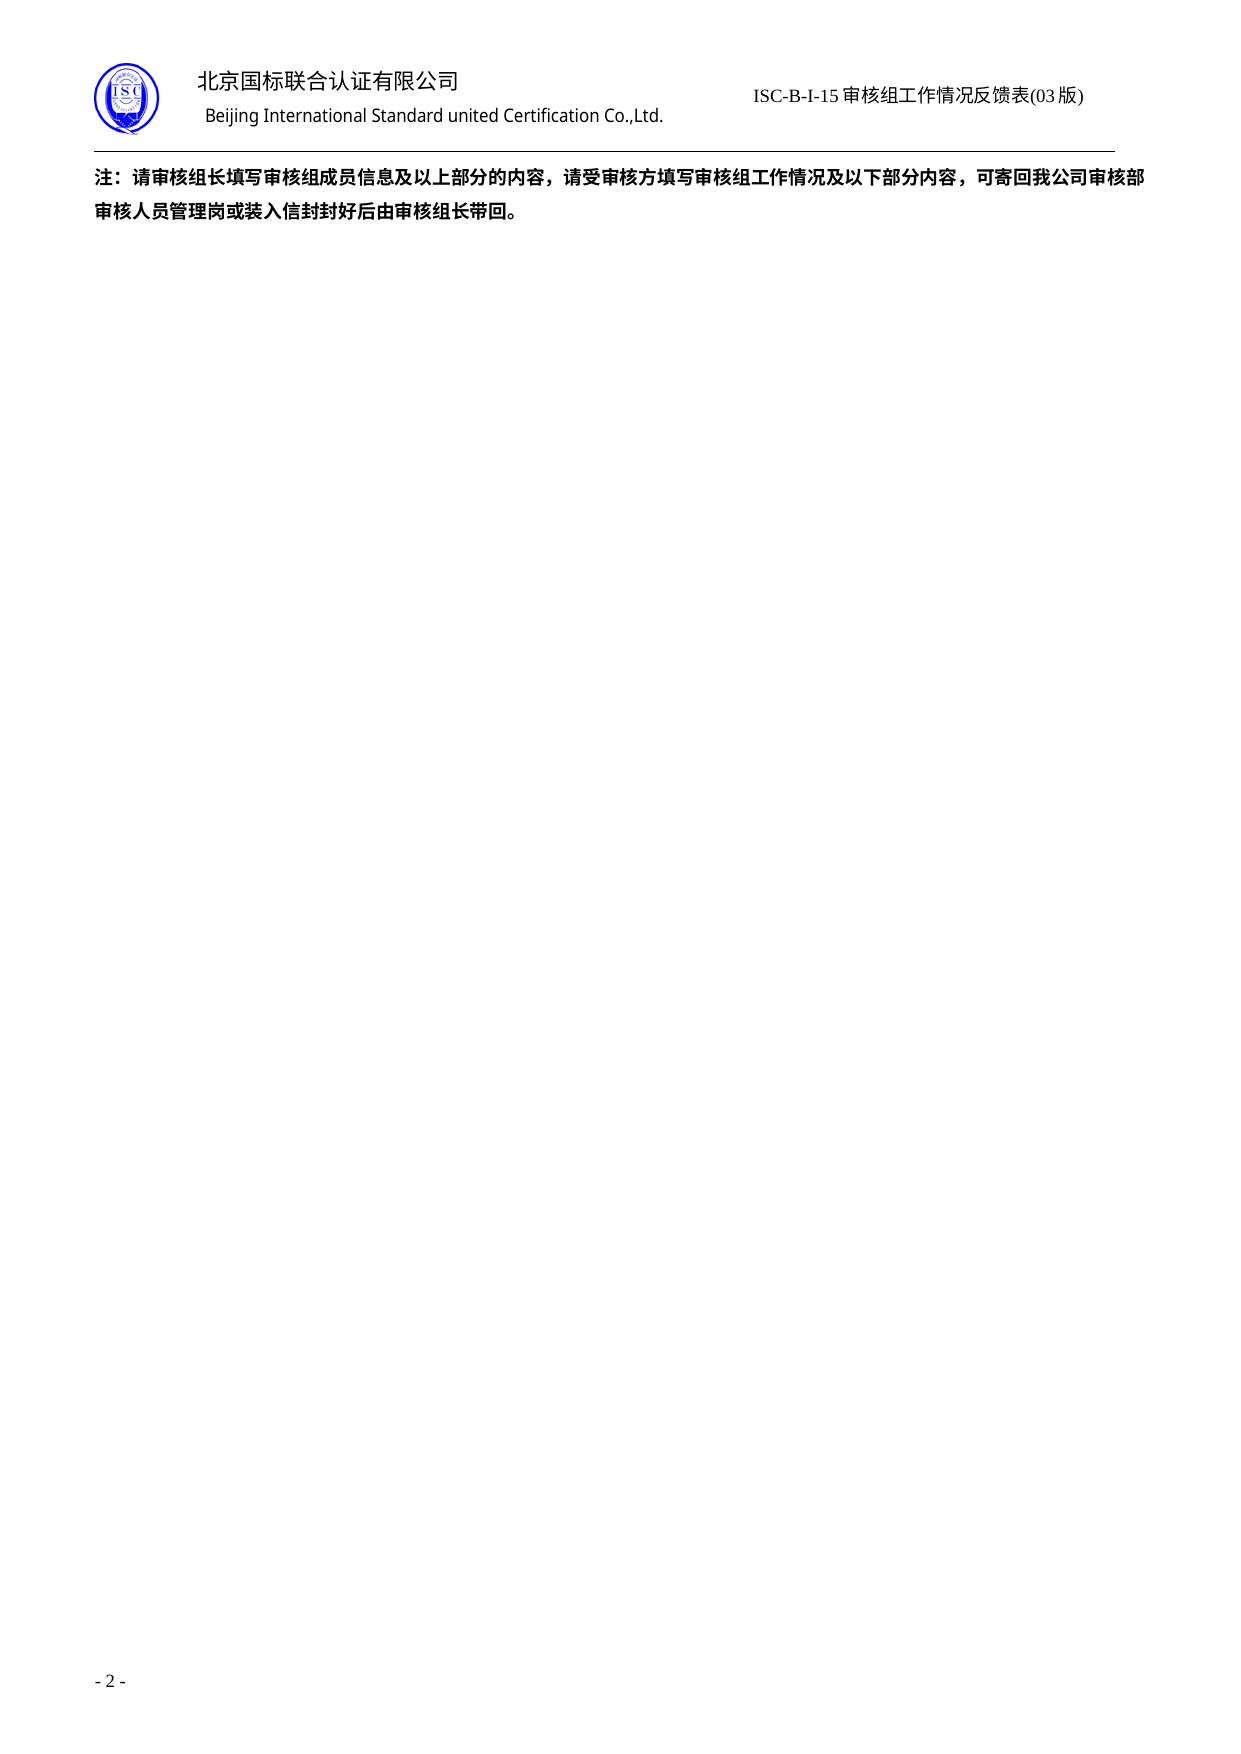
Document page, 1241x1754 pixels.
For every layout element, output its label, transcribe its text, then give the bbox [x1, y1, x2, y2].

text 注：请审核组长填写审核组成员信息及以上部分的内容，请受审核方填写审核组工作情况及以下部分内容，可寄回我公司审核部审核人员管理岗或装入信封封好后由审核组长带回。 [94, 158, 1146, 225]
picture [94, 63, 162, 135]
